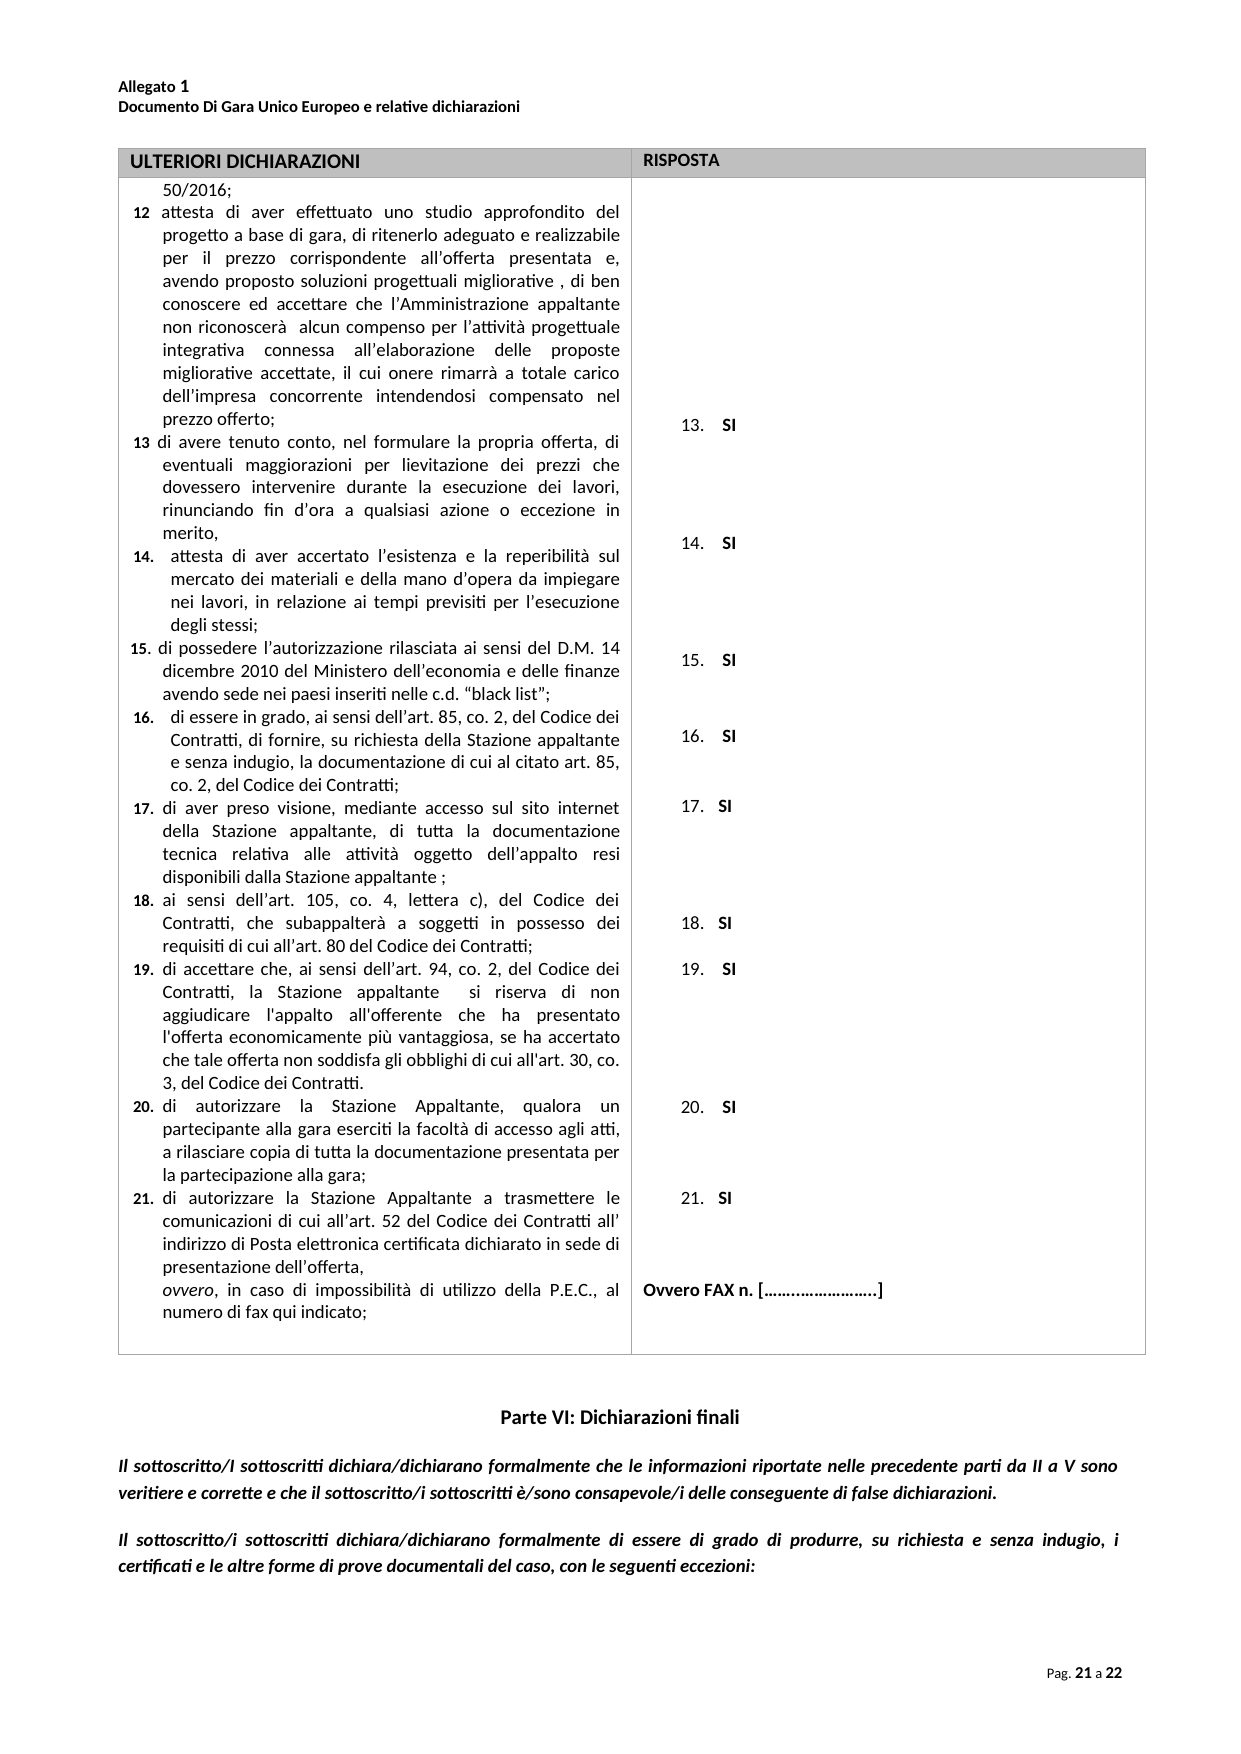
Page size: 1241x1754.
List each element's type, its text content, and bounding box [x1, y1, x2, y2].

table_header RISPOSTA [632, 149, 1145, 177]
text Il sottoscritto/i sottoscritti dichiara/dichiarano formalmente di essere di grado di produrre, su richiesta e senza indugio, i certificati e le altre forme di prove documentali del caso, con le seguenti eccezioni: [118, 1528, 1122, 1577]
text Parte VI: Dichiarazioni finali [118, 1404, 1122, 1430]
text Il sottoscritto/I sottoscritti dichiara/dichiarano formalmente che le informazioni riportate nelle precedente parti da II a V sono veritiere e corrette e che il sottoscritto/i sottoscritti è/sono consapevole/i delle conseguente di false dichiarazioni. [118, 1454, 1122, 1504]
table_header ULTERIORI DICHIARAZIONI [119, 149, 631, 177]
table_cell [119, 178, 631, 1353]
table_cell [632, 178, 1145, 1353]
